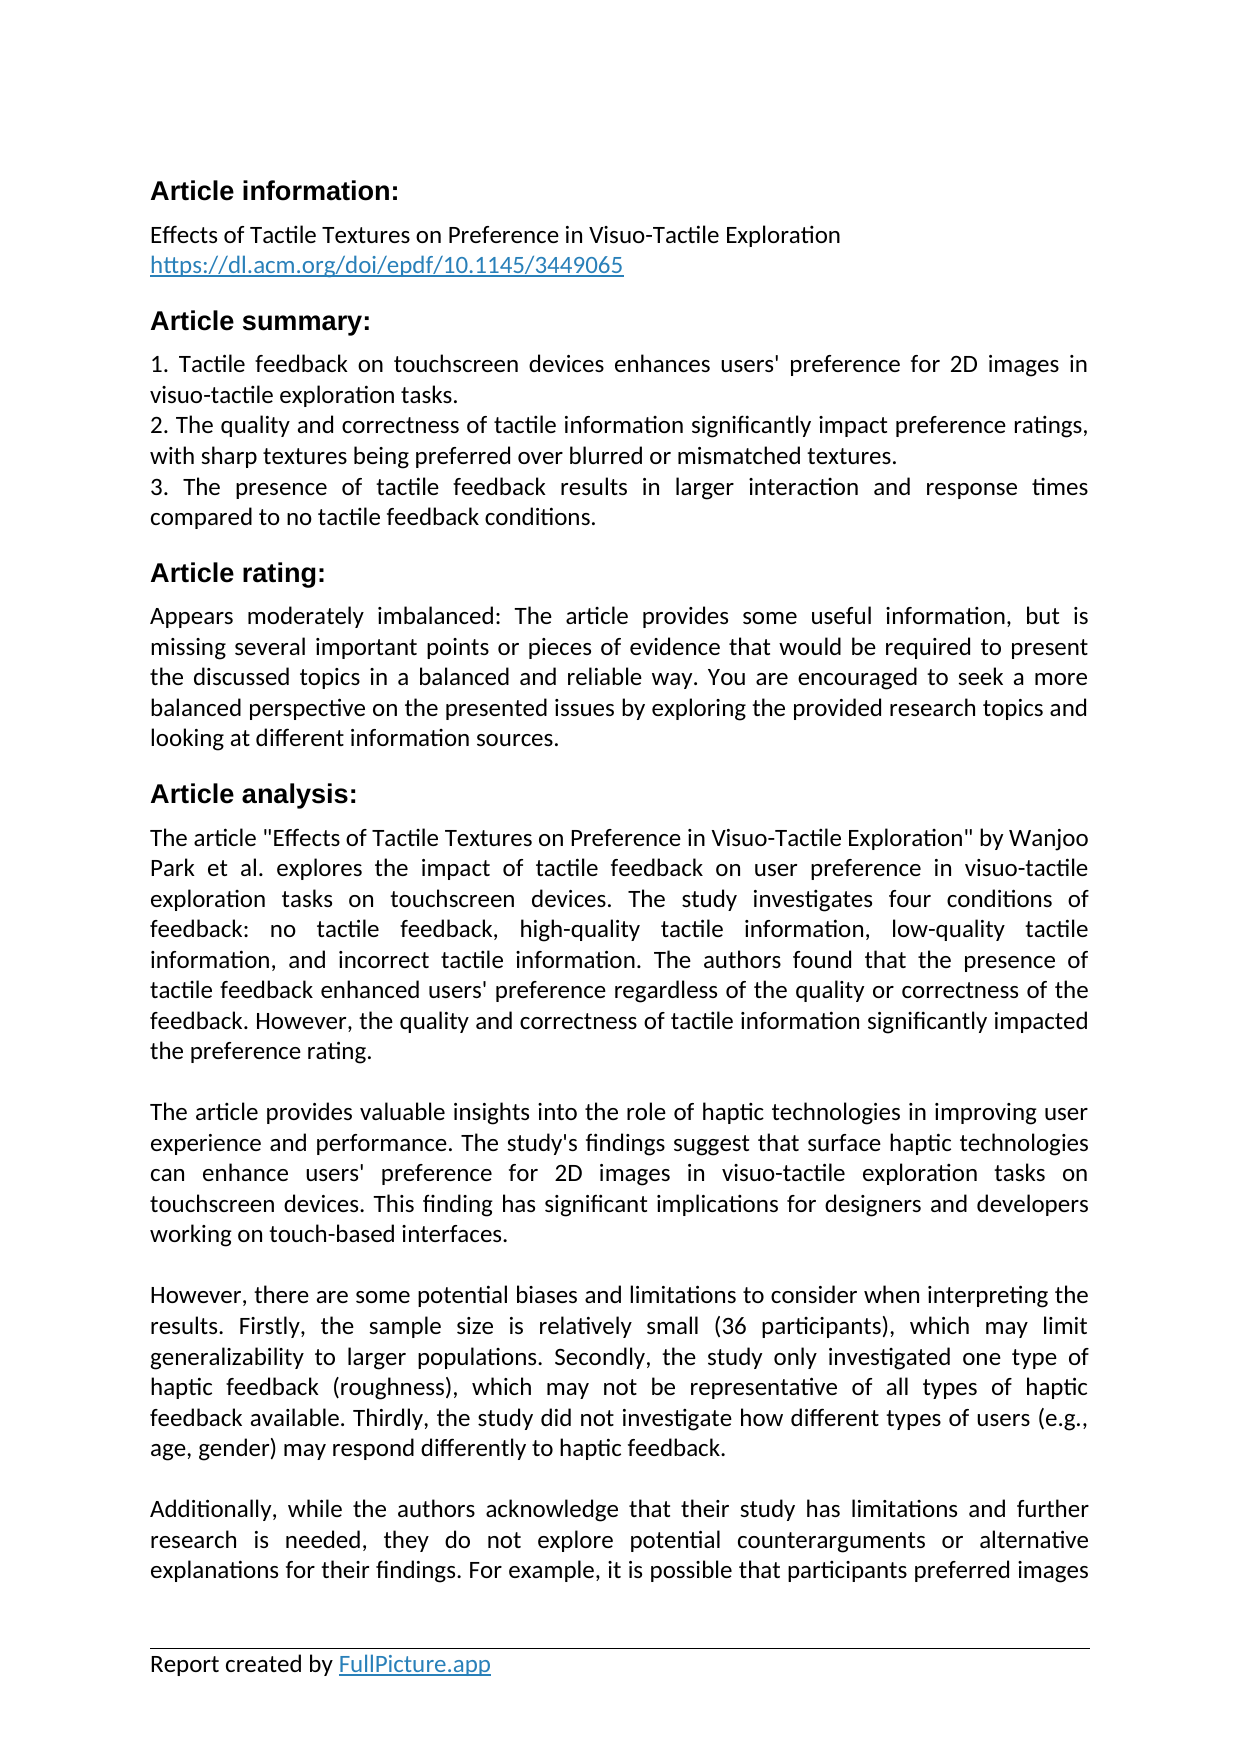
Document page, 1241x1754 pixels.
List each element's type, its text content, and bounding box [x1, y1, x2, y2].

text 2. The quality and correctness of tactile information significantly impact preference ratings, with sharp textures being preferred over blurred or mismatched textures. [150, 409, 1090, 471]
text Effects of Tactile Textures on Preference in Visuo-Tactile Explorationhttps://dl.acm.org/doi/epdf/10.1145/3449065 [150, 219, 1090, 280]
text The article provides valuable insights into the role of haptic technologies in improving user experience and performance. The study's findings suggest that surface haptic technologies can enhance users' preference for 2D images in visuo-tactile exploration tasks on touchscreen devices. This finding has significant implications for designers and developers working on touch-based interfaces. [150, 1096, 1090, 1249]
text The article "Effects of Tactile Textures on Preference in Visuo-Tactile Exploration" by Wanjoo Park et al. explores the impact of tactile feedback on user preference in visuo-tactile exploration tasks on touchscreen devices. The study investigates four conditions of feedback: no tactile feedback, high-quality tactile information, low-quality tactile information, and incorrect tactile information. The authors found that the presence of tactile feedback enhanced users' preference regardless of the quality or correctness of the feedback. However, the quality and correctness of tactile information significantly impacted the preference rating. [150, 822, 1090, 1066]
subtitle Article analysis: [150, 778, 1090, 809]
text 1. Tactile feedback on touchscreen devices enhances users' preference for 2D images in visuo-tactile exploration tasks. [150, 348, 1090, 409]
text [150, 1493, 1090, 1585]
subtitle Article summary: [150, 305, 1090, 336]
text Appears moderately imbalanced: The article provides some useful information, but is missing several important points or pieces of evidence that would be required to present the discussed topics in a balanced and reliable way. You are encouraged to seek a more balanced perspective on the presented issues by exploring the provided research topics and looking at different information sources. [150, 600, 1090, 753]
subtitle Article information: [150, 175, 1090, 206]
subtitle Article rating: [150, 557, 1090, 588]
text 3. The presence of tactile feedback results in larger interaction and response times compared to no tactile feedback conditions. [150, 471, 1090, 532]
text However, there are some potential biases and limitations to consider when interpreting the results. Firstly, the sample size is relatively small (36 participants), which may limit generalizability to larger populations. Secondly, the study only investigated one type of haptic feedback (roughness), which may not be representative of all types of haptic feedback available. Thirdly, the study did not investigate how different types of users (e.g., age, gender) may respond differently to haptic feedback. [150, 1279, 1090, 1463]
